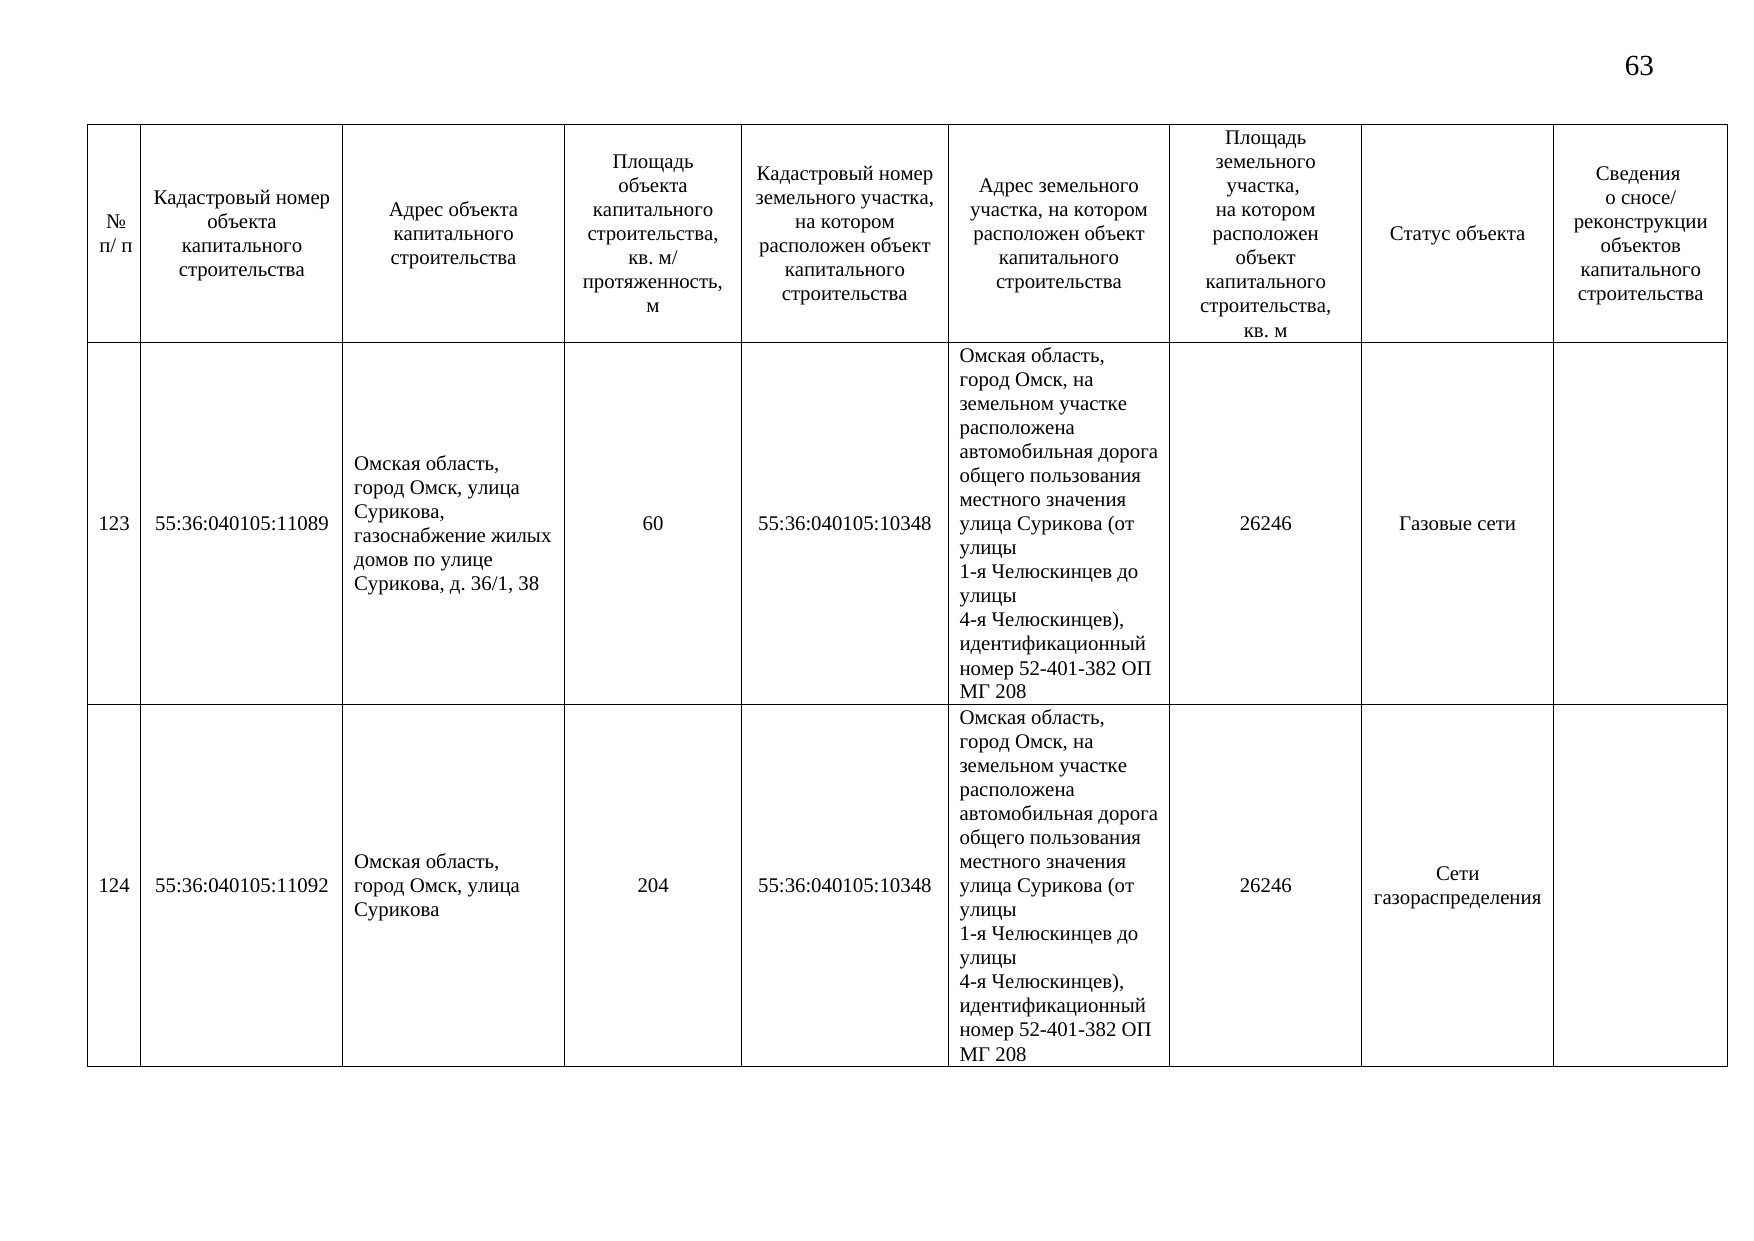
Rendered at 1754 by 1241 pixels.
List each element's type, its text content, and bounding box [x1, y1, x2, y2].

table_header Кадастровый номер объекта капитального строительства [141, 125, 342, 342]
table_header Статус объекта [1362, 125, 1553, 342]
table_cell Омская область, город Омск, улица Сурикова [343, 705, 564, 1066]
table_cell 60 [565, 343, 741, 703]
table_cell 55:36:040105:11089 [141, 343, 342, 703]
table_cell Газовые сети [1362, 343, 1553, 703]
table_header Сведения о сносе/ реконструкции объектов капитального строительства [1554, 125, 1727, 342]
table_header Кадастровый номер земельного участка, на котором расположен объект капитального строительства [742, 125, 948, 342]
table_cell Омская область, город Омск, улица Сурикова, газоснабжение жилых домов по улице Сурикова, д. 36/1, 38 [343, 343, 564, 703]
table_header Адрес земельного участка, на котором расположен объект капитального строительства [949, 125, 1169, 342]
table_cell [1554, 705, 1727, 1066]
table_header Площадь объекта капитального строительства, кв. м/ протяженность, м [565, 125, 741, 342]
table_cell Сети газораспределения [1362, 705, 1553, 1066]
table_cell 123 [88, 343, 140, 703]
table_header Площадь земельного участка, на котором расположен объект капитального строительства, кв. м [1170, 125, 1361, 342]
table_header Адрес объекта капитального строительства [343, 125, 564, 342]
table_cell 124 [88, 705, 140, 1066]
table_cell 26246 [1170, 343, 1361, 703]
table_cell 26246 [1170, 705, 1361, 1066]
table_cell 55:36:040105:10348 [742, 343, 948, 703]
table_cell 55:36:040105:11092 [141, 705, 342, 1066]
table_cell 55:36:040105:10348 [742, 705, 948, 1066]
table_cell 204 [565, 705, 741, 1066]
table_cell [1554, 343, 1727, 703]
table_header № п/ п [88, 125, 140, 342]
